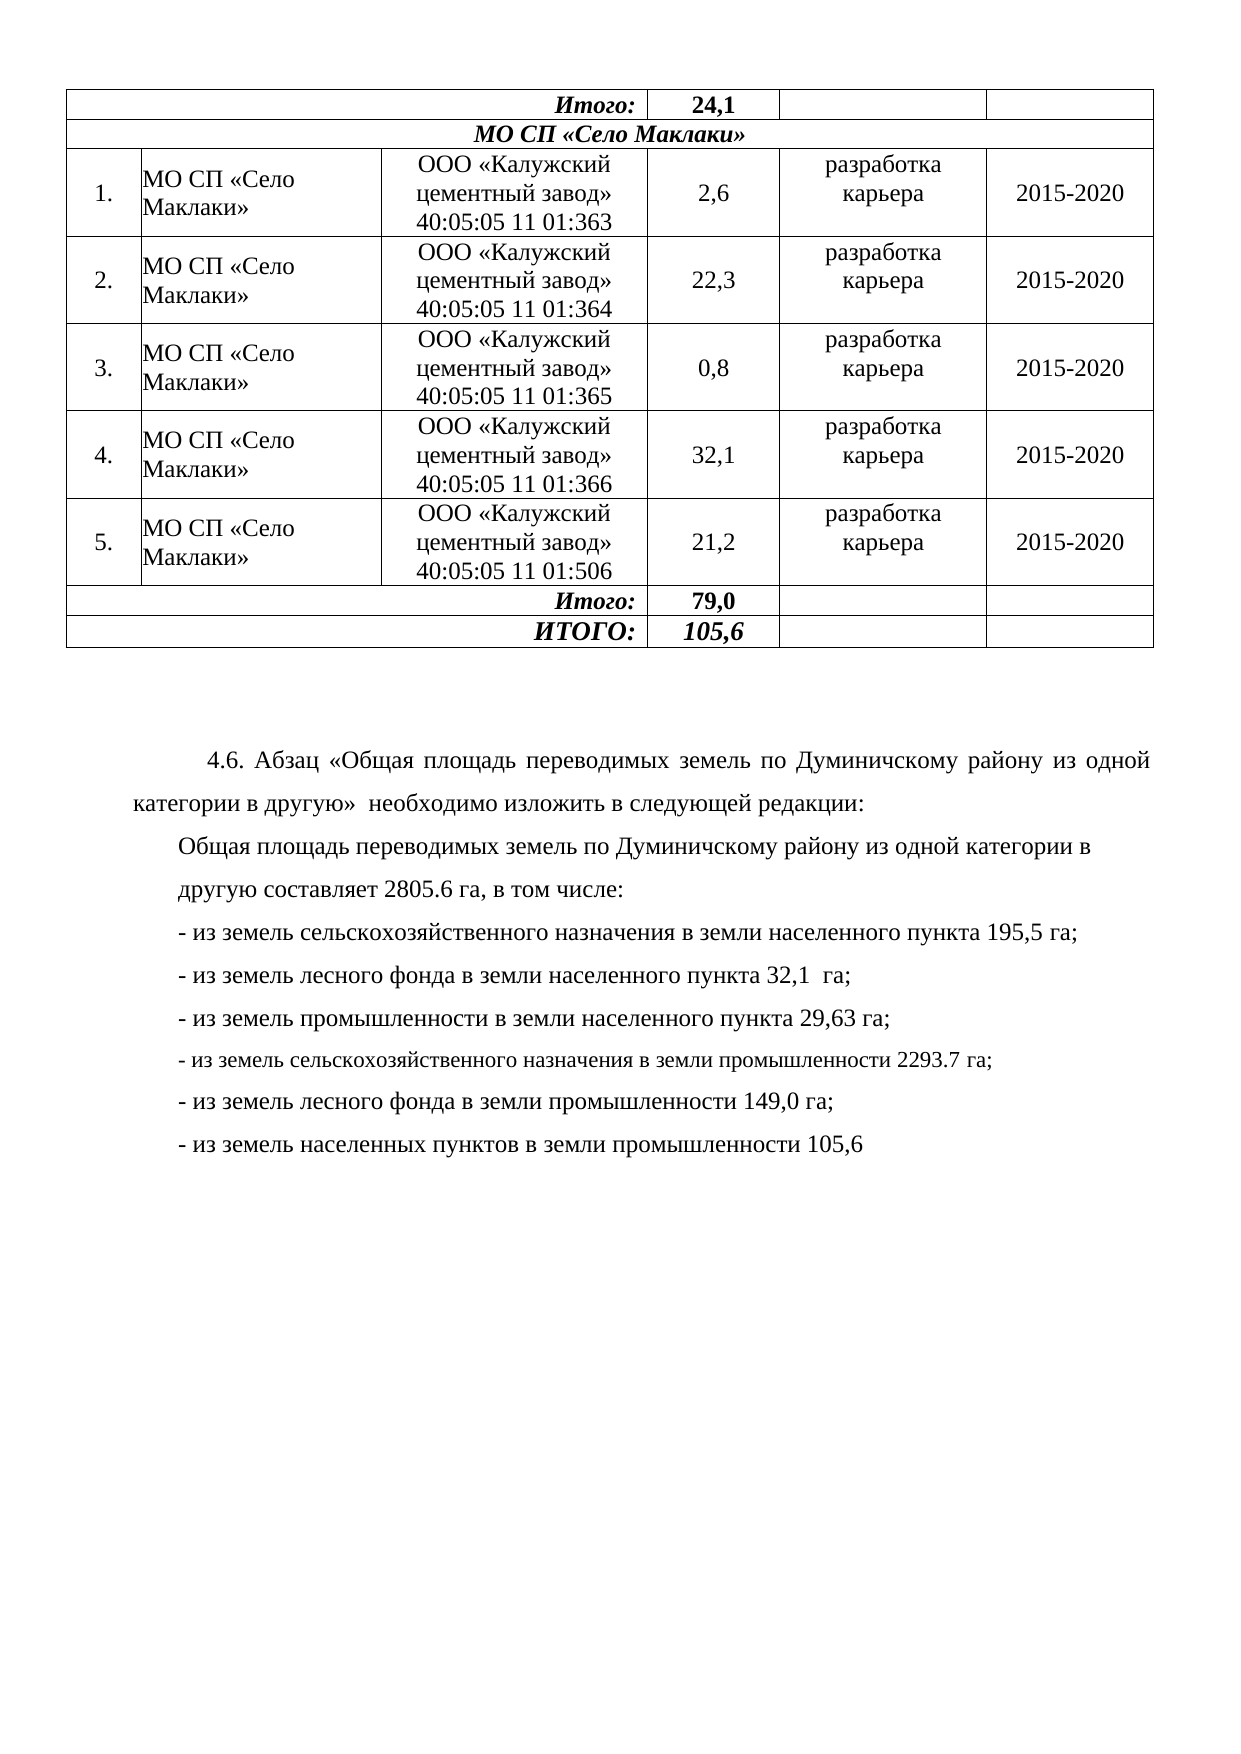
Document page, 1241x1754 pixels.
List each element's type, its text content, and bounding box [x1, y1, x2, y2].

table_cell 24,1 [648, 90, 779, 118]
text 4.6. Абзац «Общая площадь переводимых земель по Думиничскому району из одной категории в другую» необходимо изложить в следующей редакции: [133, 745, 1152, 817]
table_cell разработка карьера [780, 324, 986, 410]
table_cell 4. [67, 411, 141, 497]
table_cell [780, 90, 986, 118]
table_cell разработка карьера [780, 149, 986, 236]
table_cell 2015-2020 [987, 411, 1153, 497]
list - из земель сельскохозяйственного назначения в земли промышленности 2293.7 га; [133, 1047, 1152, 1073]
table_cell МО СП «Село Маклаки» [67, 120, 1153, 148]
table_cell [987, 90, 1153, 118]
table_cell [987, 616, 1153, 647]
table_cell разработка карьера [780, 237, 986, 323]
table_cell [780, 616, 986, 647]
list - из земель населенных пунктов в земли промышленности 105,6 [133, 1129, 1152, 1158]
table_cell 21,2 [648, 499, 779, 585]
list - из земель промышленности в земли населенного пункта 29,63 га; [133, 1003, 1152, 1032]
table_cell 1. [67, 149, 141, 236]
table_cell [780, 586, 986, 614]
list Общая площадь переводимых земель по Думиничскому району из одной категории в другую составляет 2805.6 га, в том числе: [133, 831, 1152, 903]
table_cell 2015-2020 [987, 324, 1153, 410]
list - из земель лесного фонда в земли населенного пункта 32,1 га; [133, 960, 1152, 989]
table_cell ООО «Калужский цементный завод» 40:05:05 11 01:364 [382, 237, 647, 323]
table_cell 2,6 [648, 149, 779, 236]
table_cell Итого: [67, 586, 647, 614]
table_cell МО СП «Село Маклаки» [142, 499, 381, 585]
table_cell 2015-2020 [987, 499, 1153, 585]
table_cell ООО «Калужский цементный завод» 40:05:05 11 01:365 [382, 324, 647, 410]
list - из земель сельскохозяйственного назначения в земли населенного пункта 195,5 га; [133, 917, 1152, 946]
table_cell Итого: [67, 90, 647, 118]
table_cell 5. [67, 499, 141, 585]
table_cell 3. [67, 324, 141, 410]
table_cell ИТОГО: [67, 616, 647, 647]
table_cell ООО «Калужский цементный завод» 40:05:05 11 01:363 [382, 149, 647, 236]
table_cell 22,3 [648, 237, 779, 323]
table_cell [987, 586, 1153, 614]
table_cell ООО «Калужский цементный завод» 40:05:05 11 01:366 [382, 411, 647, 497]
table_cell 2015-2020 [987, 149, 1153, 236]
table_cell МО СП «Село Маклаки» [142, 411, 381, 497]
table_cell 32,1 [648, 411, 779, 497]
table_cell 105,6 [648, 616, 779, 647]
table_cell 2. [67, 237, 141, 323]
table_cell МО СП «Село Маклаки» [142, 324, 381, 410]
table_cell МО СП «Село Маклаки» [142, 149, 381, 236]
table_cell разработка карьера [780, 411, 986, 497]
table_cell МО СП «Село Маклаки» [142, 237, 381, 323]
list - из земель лесного фонда в земли промышленности 149,0 га; [133, 1086, 1152, 1115]
table_cell 79,0 [648, 586, 779, 614]
table_cell 2015-2020 [987, 237, 1153, 323]
table_cell ООО «Калужский цементный завод» 40:05:05 11 01:506 [382, 499, 647, 585]
table_cell 0,8 [648, 324, 779, 410]
table_cell разработка карьера [780, 499, 986, 585]
